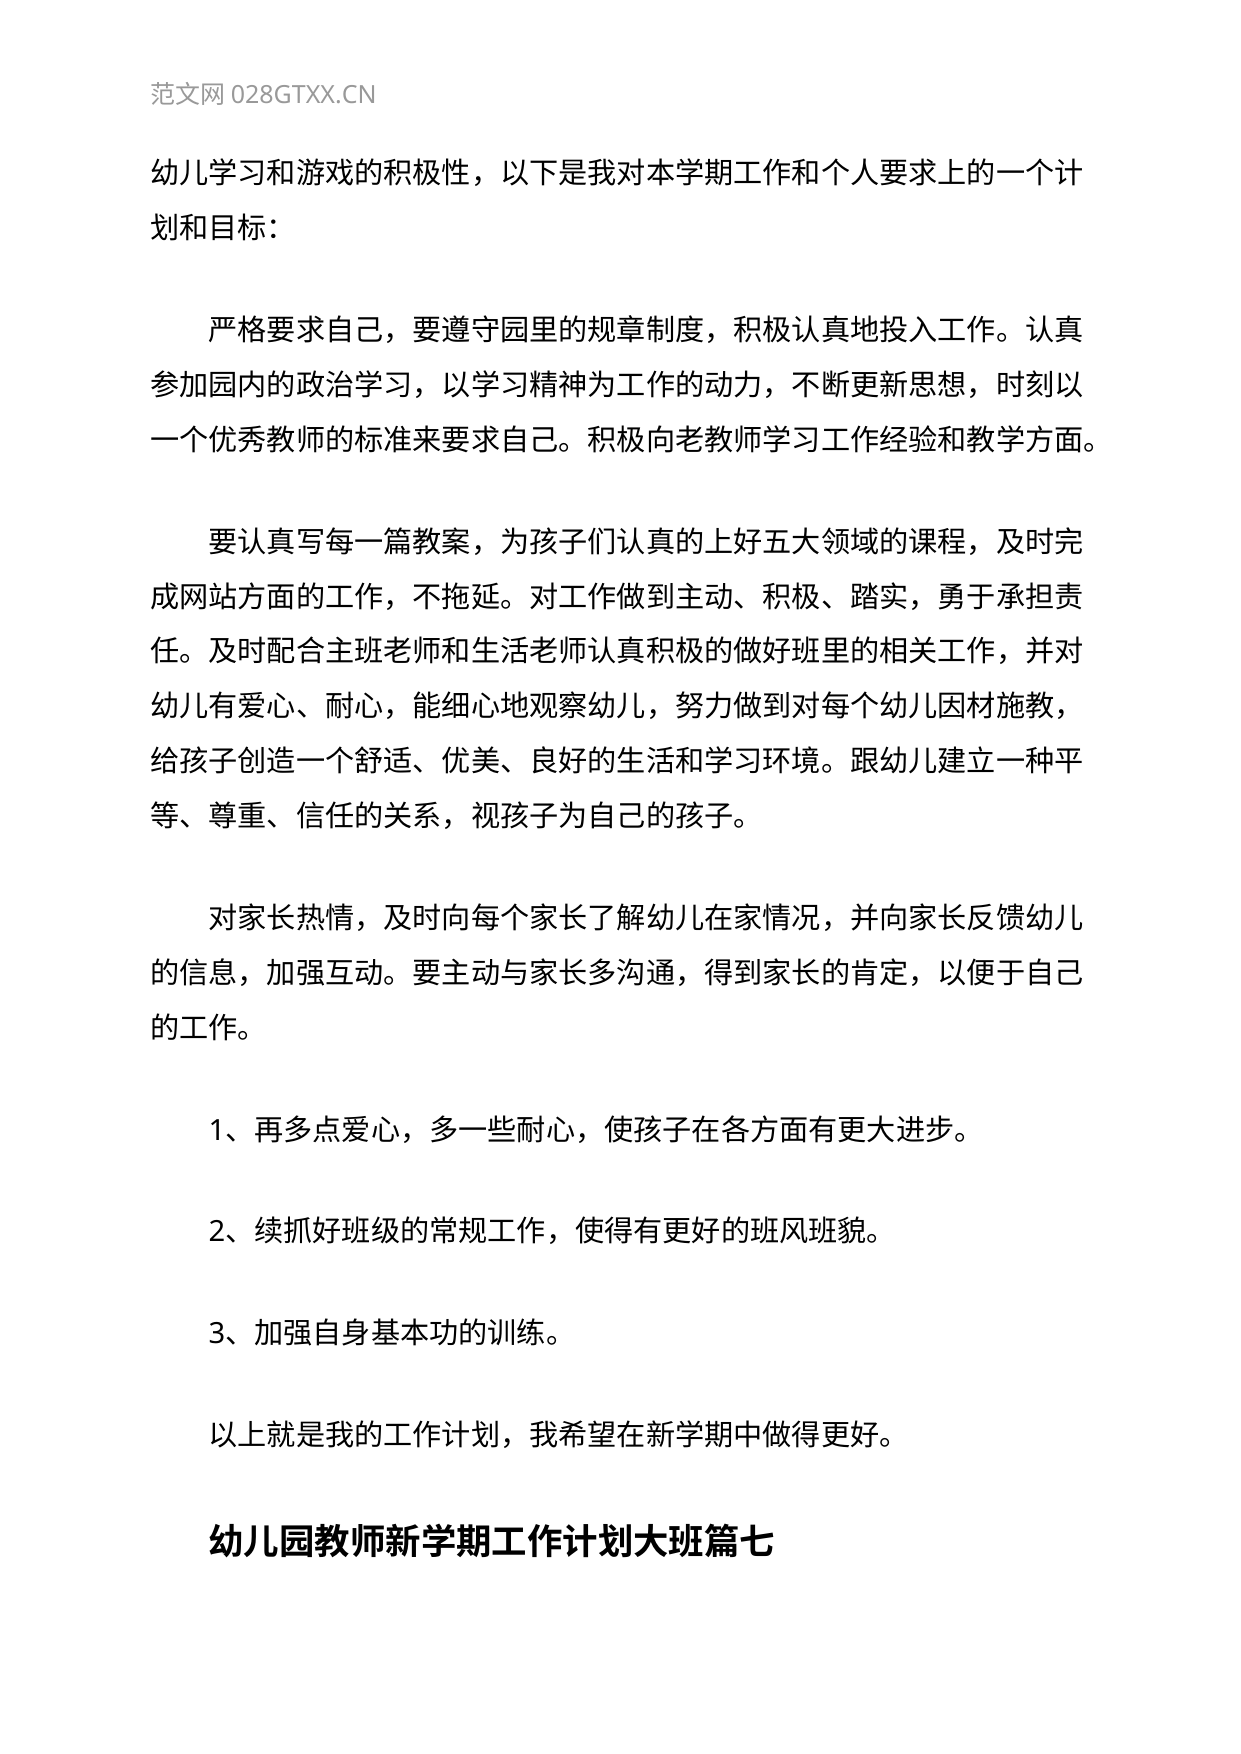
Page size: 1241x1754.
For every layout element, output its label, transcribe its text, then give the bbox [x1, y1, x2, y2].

text 2、续抓好班级的常规工作，使得有更好的班风班貌。 [150, 1208, 1090, 1250]
text 严格要求自己，要遵守园里的规章制度，积极认真地投入工作。认真参加园内的政治学习，以学习精神为工作的动力，不断更新思想，时刻以一个优秀教师的标准来要求自己。积极向老教师学习工作经验和教学方面。 [150, 307, 1090, 459]
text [150, 150, 1090, 247]
text 1、再多点爱心，多一些耐心，使孩子在各方面有更大进步。 [150, 1106, 1090, 1148]
text 以上就是我的工作计划，我希望在新学期中做得更好。 [150, 1412, 1090, 1454]
text 幼儿园教师新学期工作计划大班篇七 [150, 1514, 1090, 1565]
text 要认真写每一篇教案，为孩子们认真的上好五大领域的课程，及时完成网站方面的工作，不拖延。对工作做到主动、积极、踏实，勇于承担责任。及时配合主班老师和生活老师认真积极的做好班里的相关工作，并对幼儿有爱心、耐心，能细心地观察幼儿，努力做到对每个幼儿因材施教，给孩子创造一个舒适、优美、良好的生活和学习环境。跟幼儿建立一种平等、尊重、信任的关系，视孩子为自己的孩子。 [150, 518, 1090, 835]
text 3、加强自身基本功的训练。 [150, 1310, 1090, 1352]
text 对家长热情，及时向每个家长了解幼儿在家情况，并向家长反馈幼儿的信息，加强互动。要主动与家长多沟通，得到家长的肯定，以便于自己的工作。 [150, 894, 1090, 1047]
